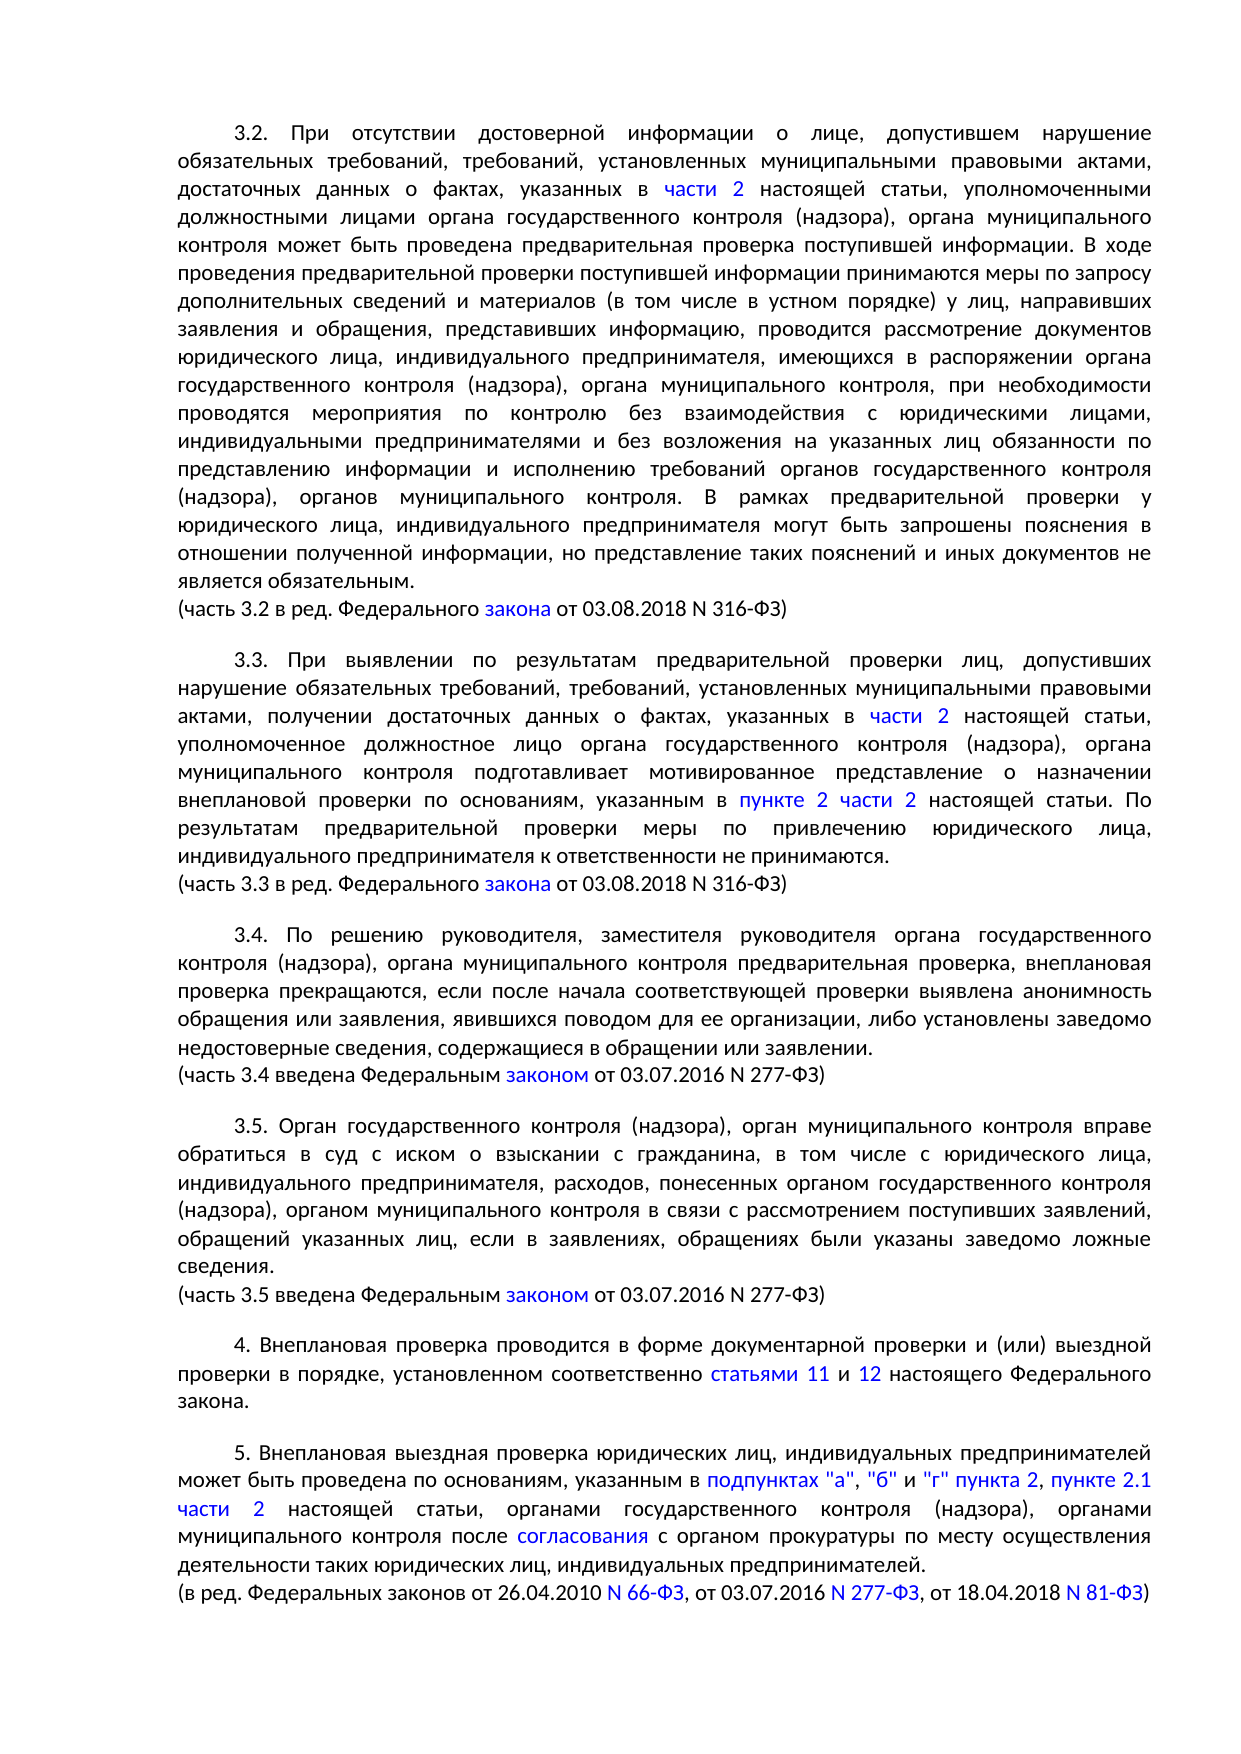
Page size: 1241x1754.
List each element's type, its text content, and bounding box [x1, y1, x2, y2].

text (часть 3.5 введена Федеральным законом от 03.07.2016 N 277-ФЗ) [177, 1280, 1152, 1308]
text 3.5. Орган государственного контроля (надзора), орган муниципального контроля вправе обратиться в суд с иском о взыскании с гражданина, в том числе с юридического лица, индивидуального предпринимателя, расходов, понесенных органом государственного контроля (надзора), органом муниципального контроля в связи с рассмотрением поступивших заявлений, обращений указанных лиц, если в заявлениях, обращениях были указаны заведомо ложные сведения. [177, 1112, 1152, 1280]
text (часть 3.3 в ред. Федерального закона от 03.08.2018 N 316-ФЗ) [177, 869, 1152, 898]
text 5. Внеплановая выездная проверка юридических лиц, индивидуальных предпринимателей может быть проведена по основаниям, указанным в подпунктах "а", "б" и "г" пункта 2, пункте 2.1 части 2 настоящей статьи, органами государственного контроля (надзора), органами муниципального контроля после согласования с органом прокуратуры по месту осуществления деятельности таких юридических лиц, индивидуальных предпринимателей. [177, 1438, 1152, 1578]
text (часть 3.2 в ред. Федерального закона от 03.08.2018 N 316-ФЗ) [177, 594, 1152, 622]
text 3.2. При отсутствии достоверной информации о лице, допустившем нарушение обязательных требований, требований, установленных муниципальными правовыми актами, достаточных данных о фактах, указанных в части 2 настоящей статьи, уполномоченными должностными лицами органа государственного контроля (надзора), органа муниципального контроля может быть проведена предварительная проверка поступившей информации. В ходе проведения предварительной проверки поступившей информации принимаются меры по запросу дополнительных сведений и материалов (в том числе в устном порядке) у лиц, направивших заявления и обращения, представивших информацию, проводится рассмотрение документов юридического лица, индивидуального предпринимателя, имеющихся в распоряжении органа государственного контроля (надзора), органа муниципального контроля, при необходимости проводятся мероприятия по контролю без взаимодействия с юридическими лицами, индивидуальными предпринимателями и без возложения на указанных лиц обязанности по представлению информации и исполнению требований органов государственного контроля (надзора), органов муниципального контроля. В рамках предварительной проверки у юридического лица, индивидуального предпринимателя могут быть запрошены пояснения в отношении полученной информации, но представление таких пояснений и иных документов не является обязательным. [177, 118, 1152, 594]
text 3.4. По решению руководителя, заместителя руководителя органа государственного контроля (надзора), органа муниципального контроля предварительная проверка, внеплановая проверка прекращаются, если после начала соответствующей проверки выявлена анонимность обращения или заявления, явившихся поводом для ее организации, либо установлены заведомо недостоверные сведения, содержащиеся в обращении или заявлении. [177, 921, 1152, 1061]
text 4. Внеплановая проверка проводится в форме документарной проверки и (или) выездной проверки в порядке, установленном соответственно статьями 11 и 12 настоящего Федерального закона. [177, 1331, 1152, 1415]
text (в ред. Федеральных законов от 26.04.2010 N 66-ФЗ, от 03.07.2016 N 277-ФЗ, от 18.04.2018 N 81-ФЗ) [177, 1578, 1152, 1606]
text (часть 3.4 введена Федеральным законом от 03.07.2016 N 277-ФЗ) [177, 1061, 1152, 1089]
text 3.3. При выявлении по результатам предварительной проверки лиц, допустивших нарушение обязательных требований, требований, установленных муниципальными правовыми актами, получении достаточных данных о фактах, указанных в части 2 настоящей статьи, уполномоченное должностное лицо органа государственного контроля (надзора), органа муниципального контроля подготавливает мотивированное представление о назначении внеплановой проверки по основаниям, указанным в пункте 2 части 2 настоящей статьи. По результатам предварительной проверки меры по привлечению юридического лица, индивидуального предпринимателя к ответственности не принимаются. [177, 645, 1152, 869]
